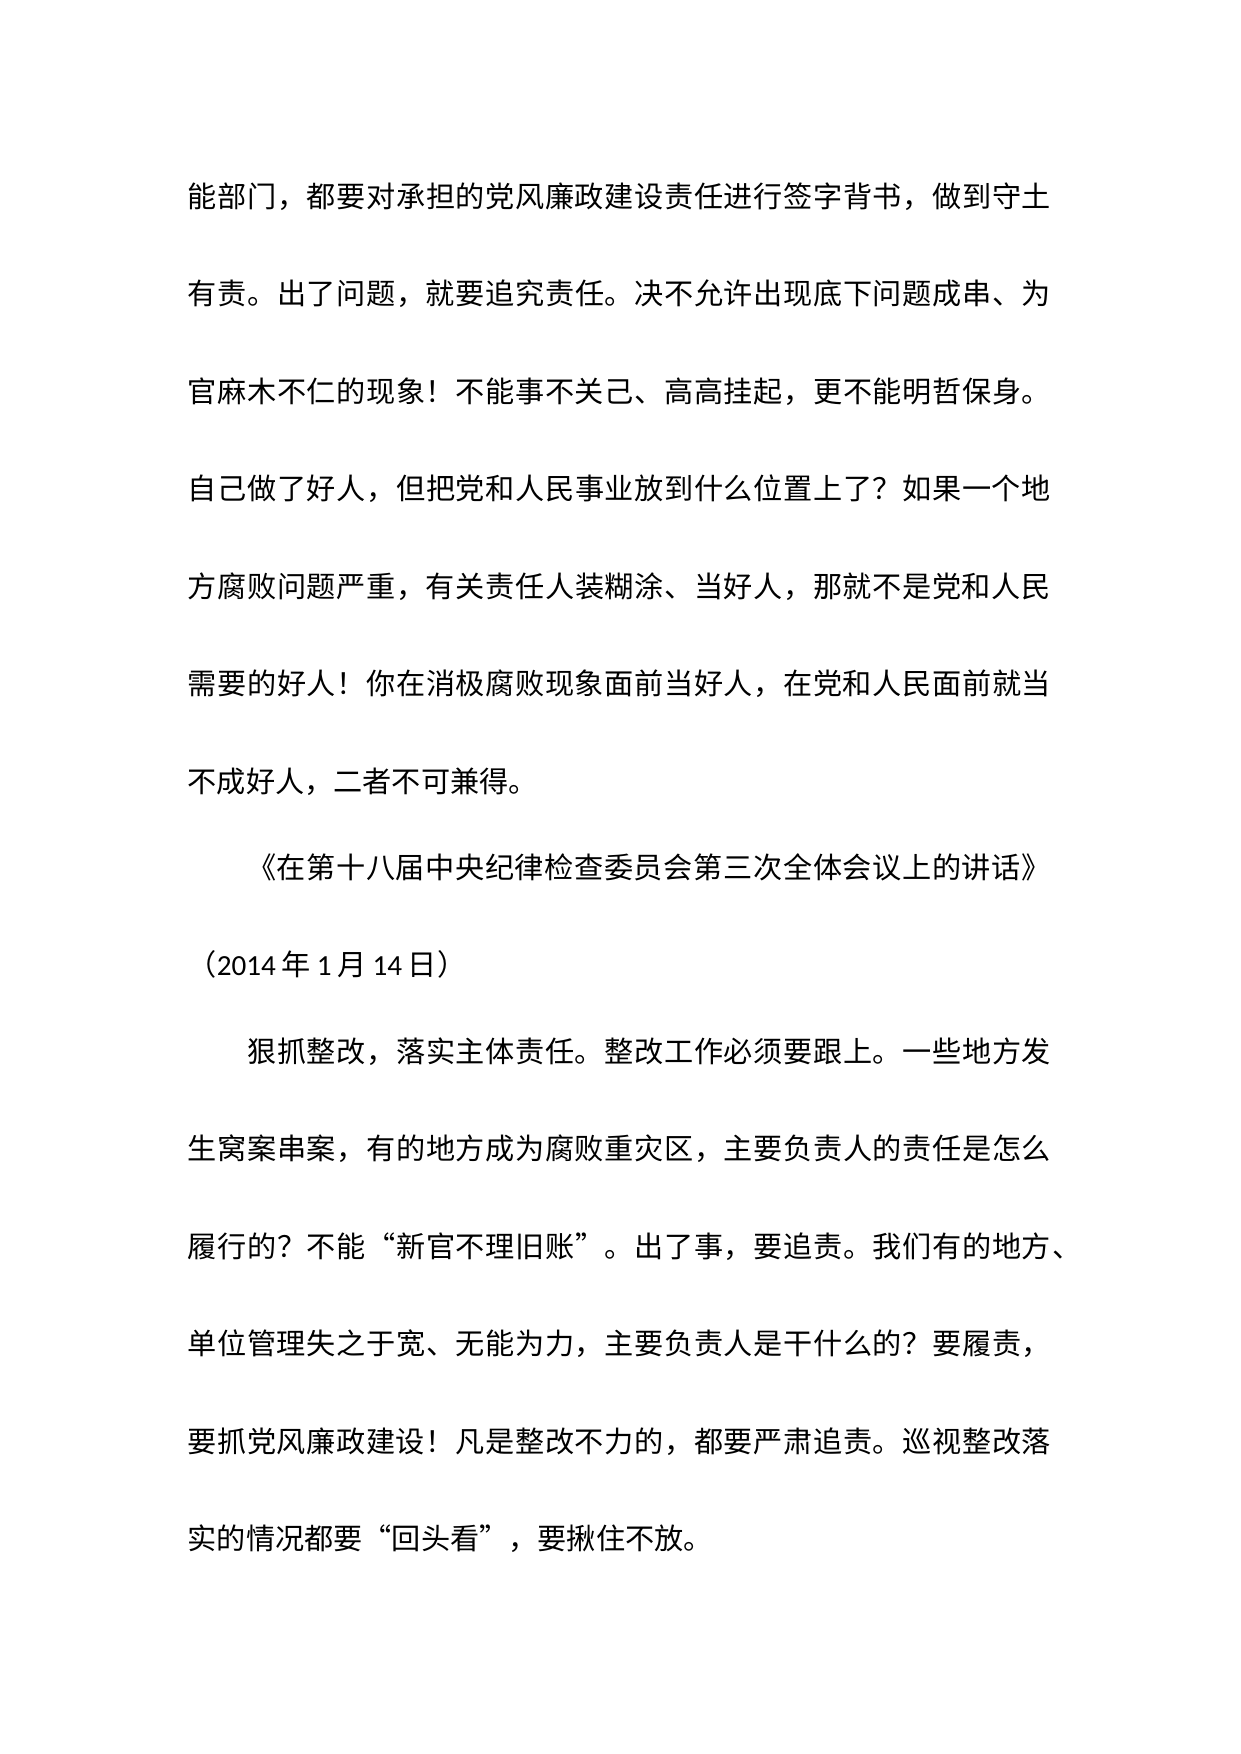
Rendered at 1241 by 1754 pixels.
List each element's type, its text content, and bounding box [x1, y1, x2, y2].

text 狠抓整改，落实主体责任。整改工作必须要跟上。一些地方发生窝案串案，有的地方成为腐败重灾区，主要负责人的责任是怎么履行的？不能“新官不理旧账”。出了事，要追责。我们有的地方、单位管理失之于宽、无能为力，主要负责人是干什么的？要履责，要抓党风廉政建设！凡是整改不力的，都要严肃追责。巡视整改落实的情况都要“回头看”，要揪住不放。 [187, 1017, 1053, 1569]
text 《在第十八届中央纪律检查委员会第三次全体会议上的讲话》（2014年1月14日） [187, 833, 1053, 996]
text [187, 162, 1053, 812]
